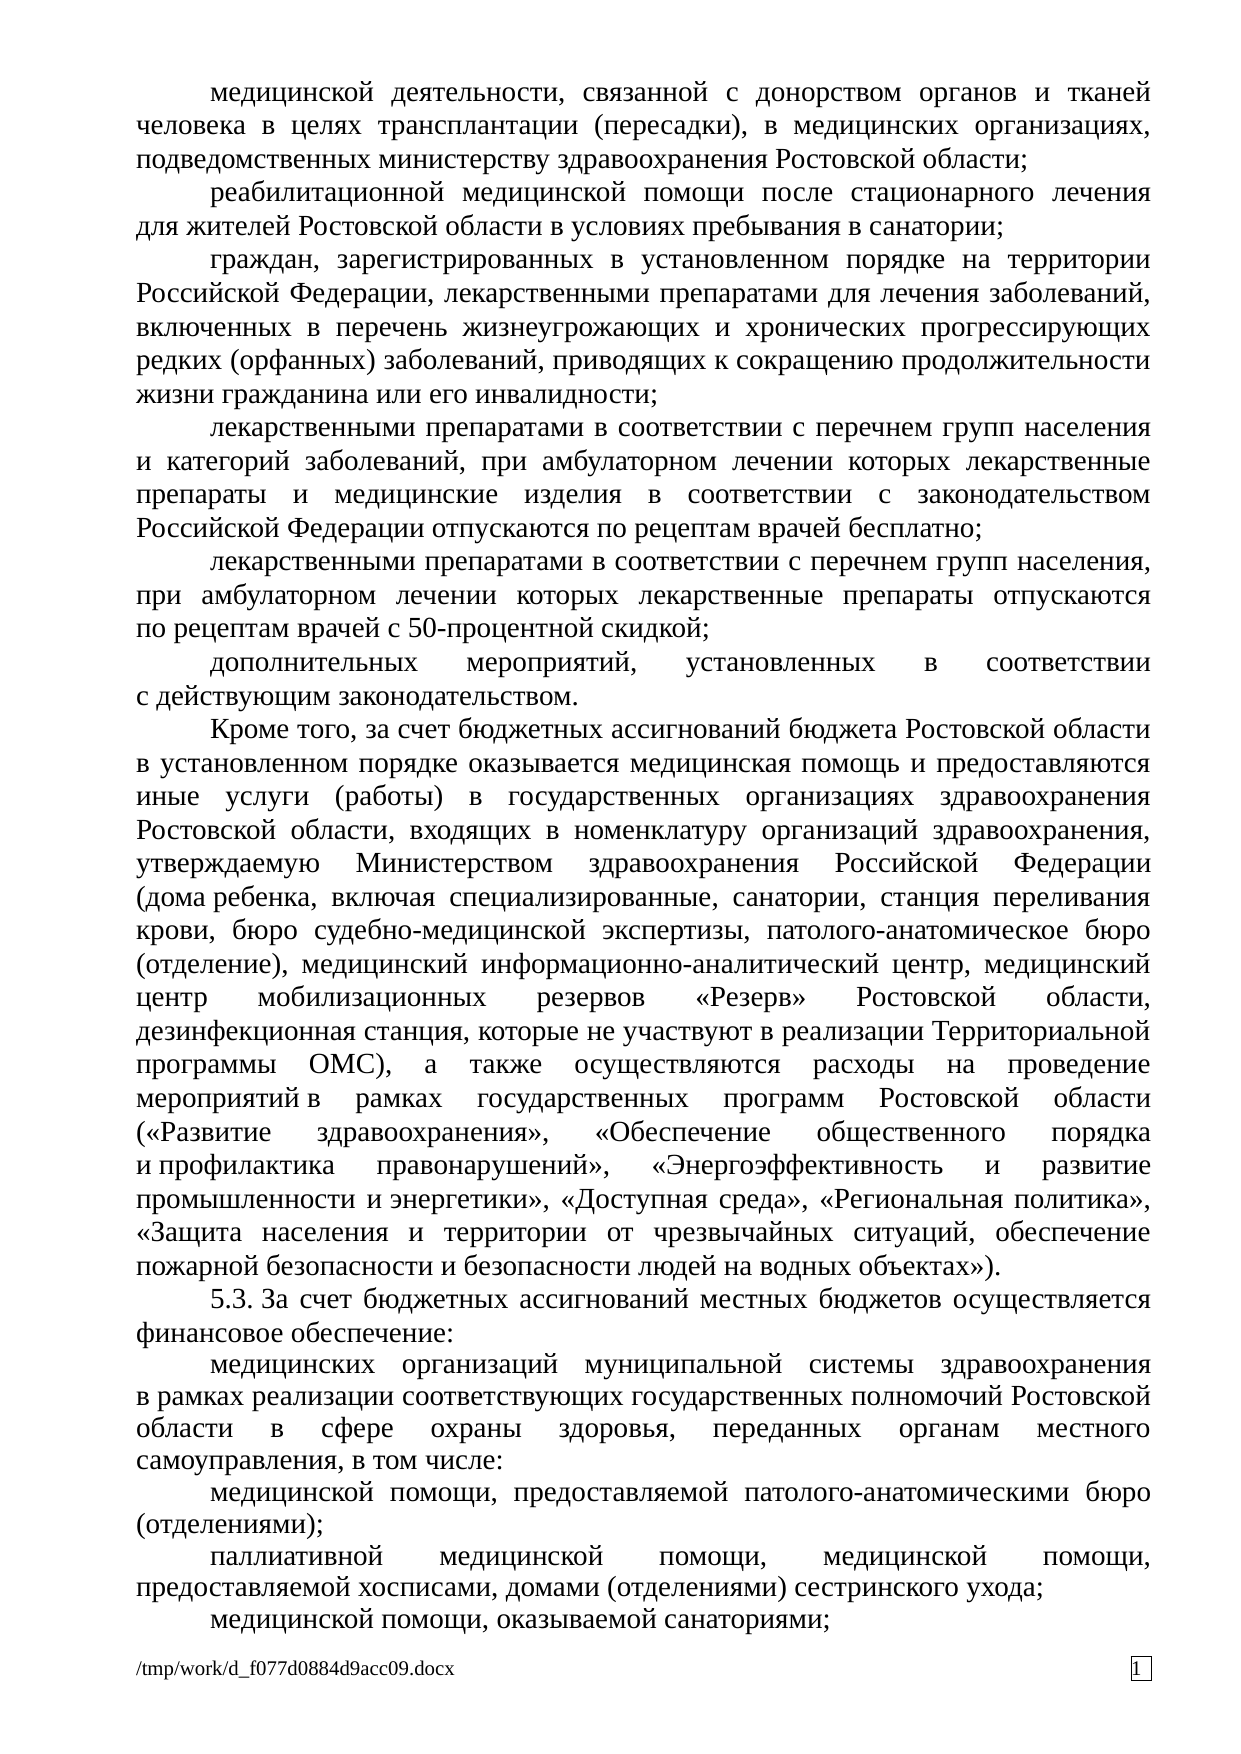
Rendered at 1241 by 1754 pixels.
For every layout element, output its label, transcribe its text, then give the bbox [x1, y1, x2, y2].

text паллиативной медицинской помощи, медицинской помощи, предоставляемой хосписами, домами (отделениями) сестринского ухода; [136, 1539, 1152, 1603]
text медицинской помощи, оказываемой санаториями; [136, 1603, 1152, 1635]
text медицинской деятельности, связанной с донорством органов и тканей человека в целях трансплантации (пересадки), в медицинских организациях, подведомственных министерству здравоохранения Ростовской области; [136, 74, 1152, 174]
text медицинской помощи, предоставляемой патолого-анатомическими бюро (отделениями); [136, 1476, 1152, 1539]
text граждан, зарегистрированных в установленном порядке на территории Российской Федерации, лекарственными препаратами для лечения заболеваний, включенных в перечень жизнеугрожающих и хронических прогрессирующих редких (орфанных) заболеваний, приводящих к сокращению продолжительности жизни гражданина или его инвалидности; [136, 242, 1152, 409]
text лекарственными препаратами в соответствии с перечнем групп населения и категорий заболеваний, при амбулаторном лечении которых лекарственные препараты и медицинские изделия в соответствии с законодательством Российской Федерации отпускаются по рецептам врачей бесплатно; [136, 409, 1152, 543]
text лекарственными препаратами в соответствии с перечнем групп населения, при амбулаторном лечении которых лекарственные препараты отпускаются по рецептам врачей с 50-процентной скидкой; [136, 543, 1152, 644]
text дополнительных мероприятий, установленных в соответствии с действующим законодательством. [136, 644, 1152, 711]
text реабилитационной медицинской помощи после стационарного лечения для жителей Ростовской области в условиях пребывания в санатории; [136, 174, 1152, 242]
text 5.3. За счет бюджетных ассигнований местных бюджетов осуществляется финансовое обеспечение: [136, 1281, 1152, 1348]
text Кроме того, за счет бюджетных ассигнований бюджета Ростовской области в установленном порядке оказывается медицинская помощь и предоставляются иные услуги (работы) в государственных организациях здравоохранения Ростовской области, входящих в номенклатуру организаций здравоохранения, утверждаемую Министерством здравоохранения Российской Федерации (дома ребенка, включая специализированные, санатории, станция переливания крови, бюро судебно-медицинской экспертизы, патолого-анатомическое бюро (отделение), медицинский информационно-аналитический центр, медицинский центр мобилизационных резервов «Резерв» Ростовской области, дезинфекционная станция, которые не участвуют в реализации Территориальной программы ОМС), а также осуществляются расходы на проведение мероприятий в рамках государственных программ Ростовской области («Развитие здравоохранения», «Обеспечение общественного порядка и профилактика правонарушений», «Энергоэффективность и развитие промышленности и энергетики», «Доступная среда», «Региональная политика», «Защита населения и территории от чрезвычайных ситуаций, обеспечение пожарной безопасности и безопасности людей на водных объектах»). [136, 711, 1152, 1281]
text медицинских организаций муниципальной системы здравоохранения в рамках реализации соответствующих государственных полномочий Ростовской области в сфере охраны здоровья, переданных органам местного самоуправления, в том числе: [136, 1348, 1152, 1476]
